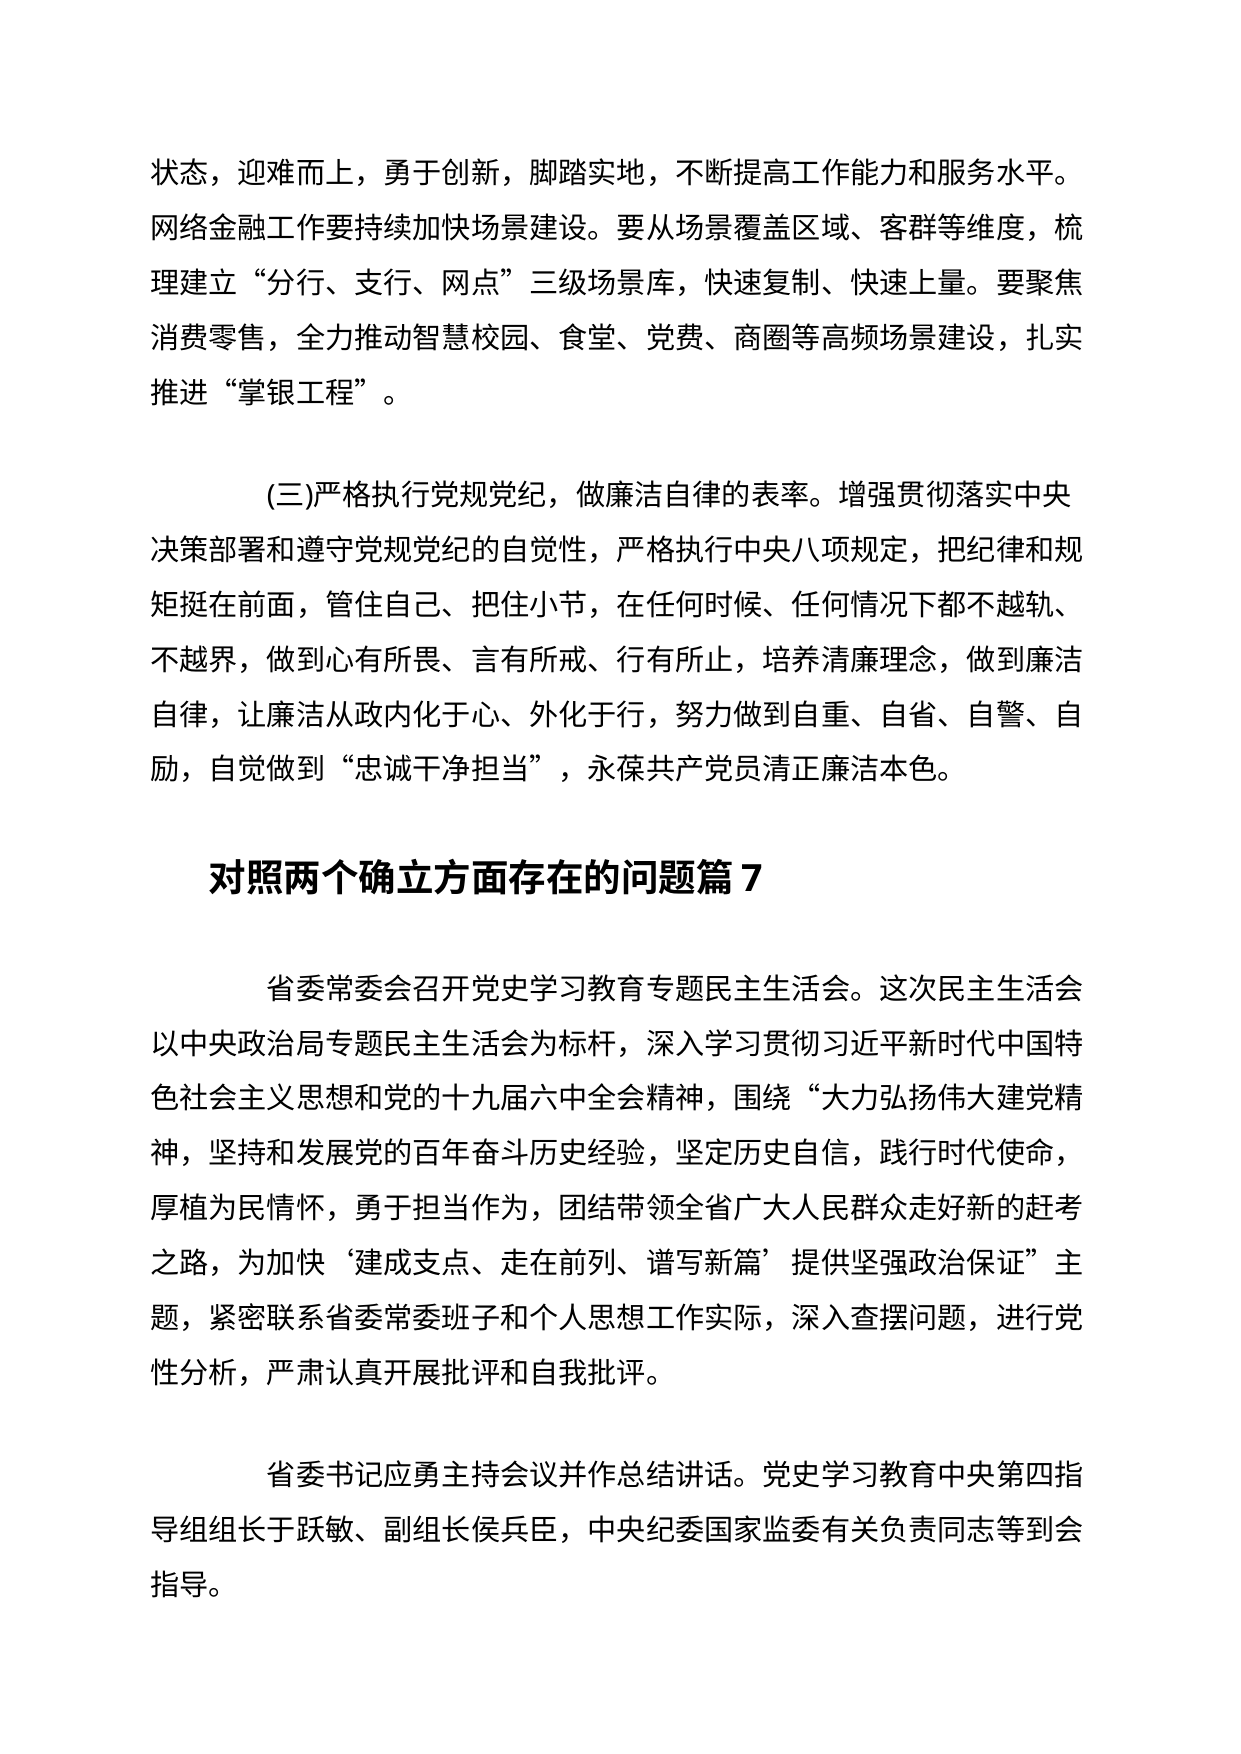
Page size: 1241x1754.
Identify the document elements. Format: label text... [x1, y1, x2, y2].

text 省委常委会召开党史学习教育专题民主生活会。这次民主生活会以中央政治局专题民主生活会为标杆，深入学习贯彻习近平新时代中国特色社会主义思想和党的十九届六中全会精神，围绕“大力弘扬伟大建党精神，坚持和发展党的百年奋斗历史经验，坚定历史自信，践行时代使命，厚植为民情怀，勇于担当作为，团结带领全省广大人民群众走好新的赶考之路，为加快‘建成支点、走在前列、谱写新篇’提供坚强政治保证”主题，紧密联系省委常委班子和个人思想工作实际，深入查摆问题，进行党性分析，严肃认真开展批评和自我批评。 [150, 965, 1090, 1392]
text 对照两个确立方面存在的问题篇7 [150, 848, 1090, 902]
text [150, 150, 1090, 412]
text (三)严格执行党规党纪，做廉洁自律的表率。增强贯彻落实中央决策部署和遵守党规党纪的自觉性，严格执行中央八项规定，把纪律和规矩挺在前面，管住自己、把住小节，在任何时候、任何情况下都不越轨、不越界，做到心有所畏、言有所戒、行有所止，培养清廉理念，做到廉洁自律，让廉洁从政内化于心、外化于行，努力做到自重、自省、自警、自励，自觉做到“忠诚干净担当”，永葆共产党员清正廉洁本色。 [150, 471, 1090, 788]
text 省委书记应勇主持会议并作总结讲话。党史学习教育中央第四指导组组长于跃敏、副组长侯兵臣，中央纪委国家监委有关负责同志等到会指导。 [150, 1451, 1090, 1603]
